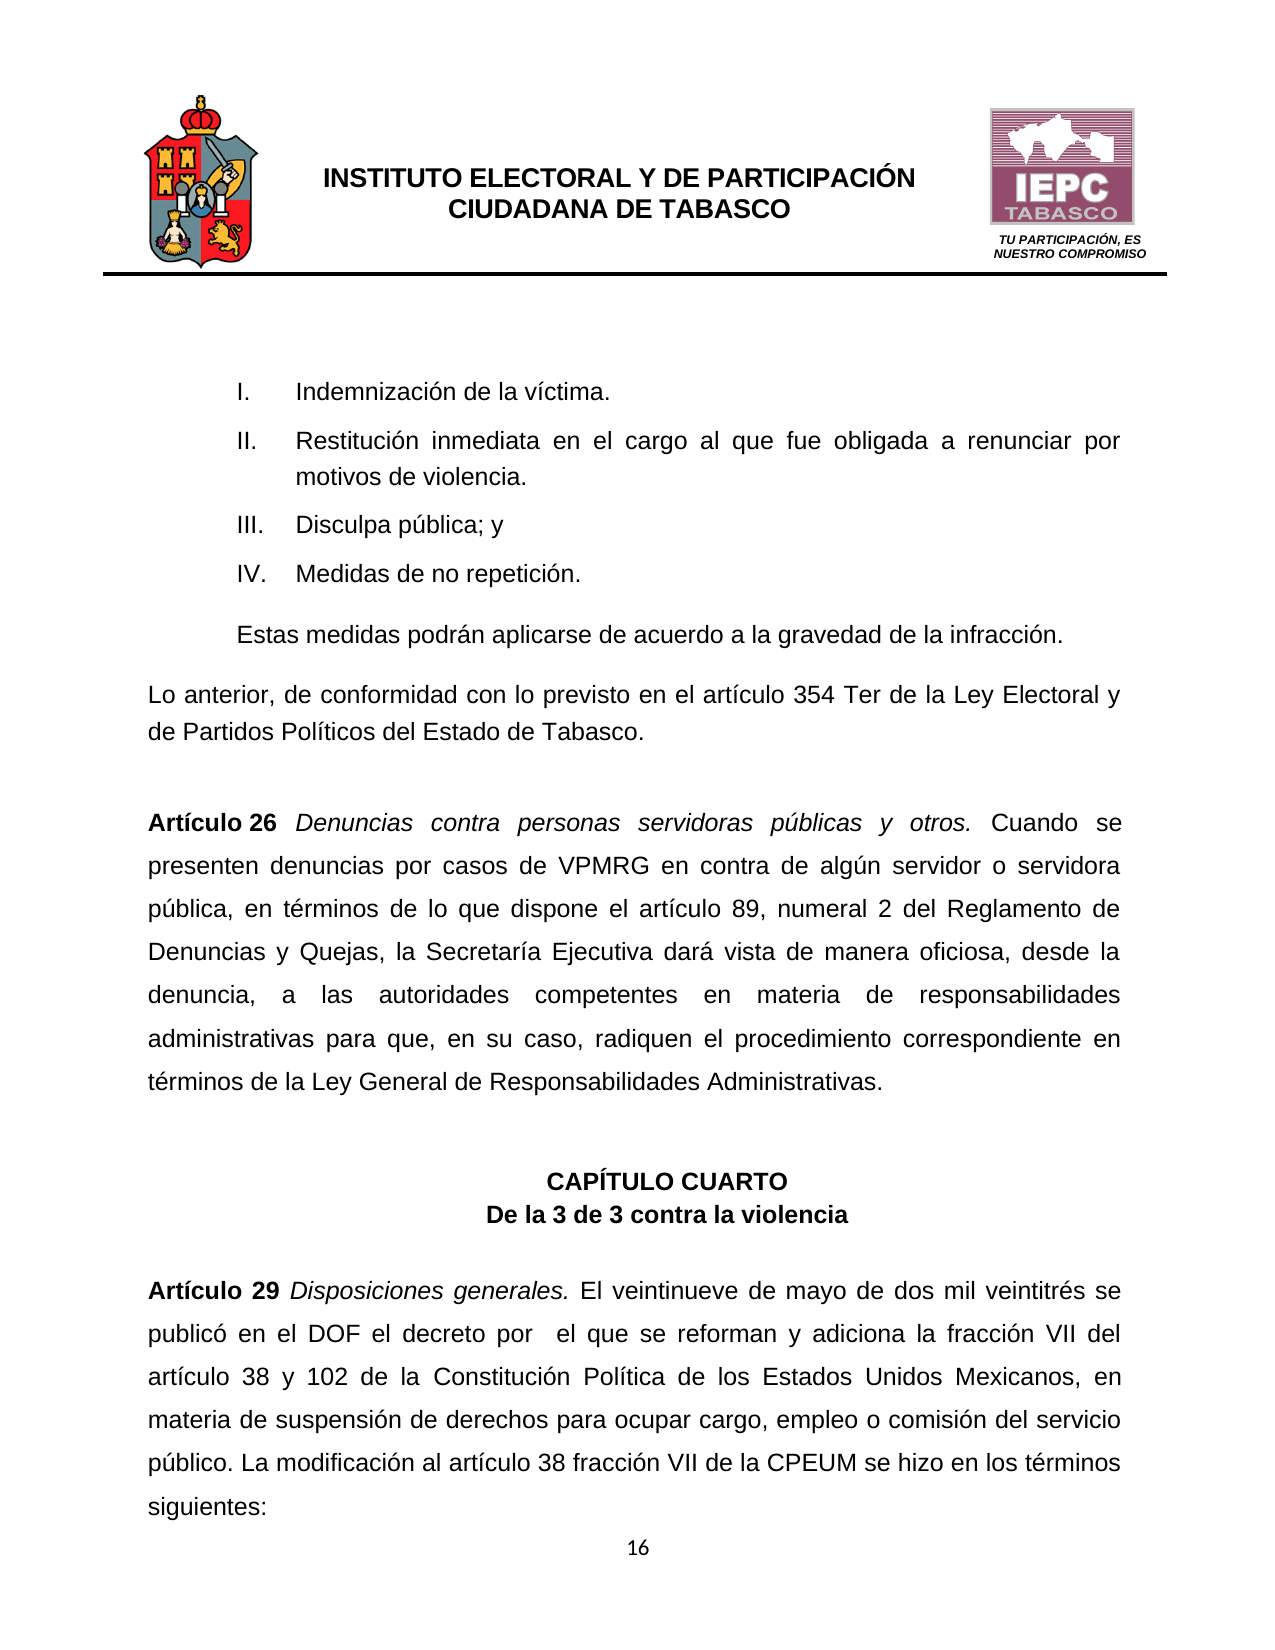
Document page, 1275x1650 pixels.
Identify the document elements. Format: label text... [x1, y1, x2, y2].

list Denuncias contra personas servidoras públicas y otros. Cuando se presenten denuncias por casos de VPMRG en contra de algún servidor o servidora pública, en términos de lo que dispone el artículo 89, numeral 2 del Reglamento de Denuncias y Quejas, la Secretaría Ejecutiva dará vista de manera oficiosa, desde la denuncia, a las autoridades competentes en materia de responsabilidades administrativas para que, en su caso, radiquen el procedimiento correspondiente en términos de la Ley General de Responsabilidades Administrativas. [148, 808, 1122, 1095]
text De la 3 de 3 contra la violencia [148, 1200, 1187, 1229]
picture [989, 108, 1135, 225]
text CAPÍTULO CUARTO [148, 1167, 1187, 1196]
list Medidas de no repetición. [236, 559, 1122, 587]
list Restitución inmediata en el cargo al que fue obligada a renunciar por motivos de violencia. [236, 426, 1122, 491]
list Indemnización de la víctima. [236, 377, 1122, 406]
text Lo anterior, de conformidad con lo previsto en el artículo 354 Ter de la Ley Electoral y de Partidos Políticos del Estado de Tabasco. [148, 681, 1122, 745]
list Disculpa pública; y [236, 510, 1122, 539]
text Artículo 29 Disposiciones generales. El veintinueve de mayo de dos mil veintitrés se publicó en el DOF el decreto por el que se reforman y adiciona la fracción VII del artículo 38 y 102 de la Constitución Política de los Estados Unidos Mexicanos, en materia de suspensión de derechos para ocupar cargo, empleo o comisión del servicio público. La modificación al artículo 38 fracción VII de la CPEUM se hizo en los términos siguientes: [148, 1276, 1122, 1520]
list Estas medidas podrán aplicarse de acuerdo a la gravedad de la infracción. [236, 619, 1122, 648]
picture [128, 88, 271, 272]
